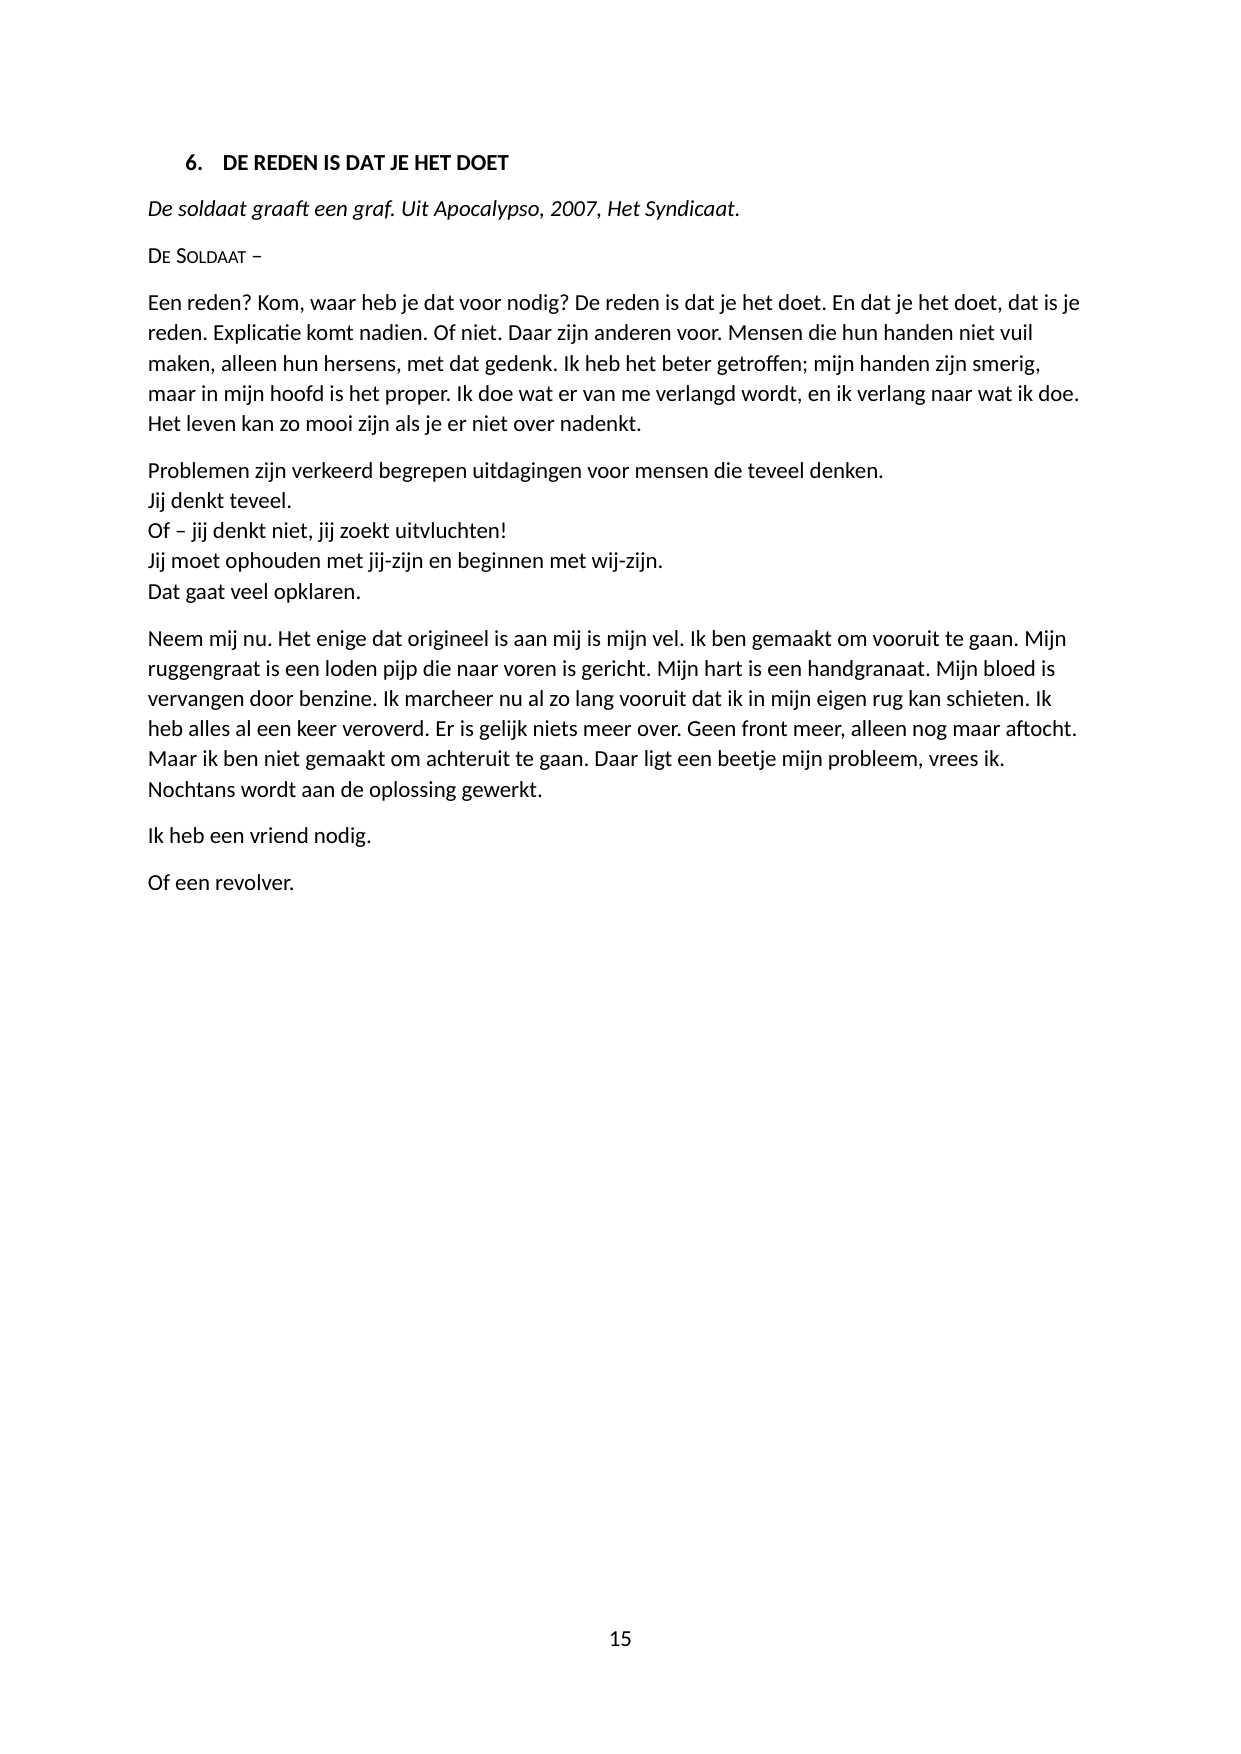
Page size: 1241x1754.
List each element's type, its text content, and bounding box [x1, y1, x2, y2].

text Ik heb een vriend nodig. [148, 822, 1093, 849]
text Een reden? Kom, waar heb je dat voor nodig? De reden is dat je het doet. En dat je het doet, dat is je reden. Explicatie komt nadien. Of niet. Daar zijn anderen voor. Mensen die hun handen niet vuil maken, alleen hun hersens, met dat gedenk. Ik heb het beter getroffen; mijn handen zijn smerig, maar in mijn hoofd is het proper. Ik doe wat er van me verlangd wordt, en ik verlang naar wat ik doe. Het leven kan zo mooi zijn als je er niet over nadenkt. [148, 288, 1093, 437]
text De soldaat graaft een graf. Uit Apocalypso, 2007, Het Syndicaat. [148, 194, 1093, 222]
text Problemen zijn verkeerd begrepen uitdagingen voor mensen die teveel denken. Jij denkt teveel. Of – jij denkt niet, jij zoekt uitvluchten! Jij moet ophouden met jij-zijn en beginnen met wij-zijn. Dat gaat veel opklaren. [148, 456, 1093, 605]
text De Soldaat – [148, 241, 1093, 269]
text Neem mij nu. Het enige dat origineel is aan mij is mijn vel. Ik ben gemaakt om vooruit te gaan. Mijn ruggengraat is een loden pijp die naar voren is gericht. Mijn hart is een handgranaat. Mijn bloed is vervangen door benzine. Ik marcheer nu al zo lang vooruit dat ik in mijn eigen rug kan schieten. Ik heb alles al een keer veroverd. Er is gelijk niets meer over. Geen front meer, alleen nog maar aftocht. Maar ik ben niet gemaakt om achteruit te gaan. Daar ligt een beetje mijn probleem, vrees ik. Nochtans wordt aan de oplossing gewerkt. [148, 624, 1093, 803]
text Of een revolver. [148, 868, 1093, 896]
list DE REDEN IS DAT JE HET DOET [185, 148, 1093, 176]
